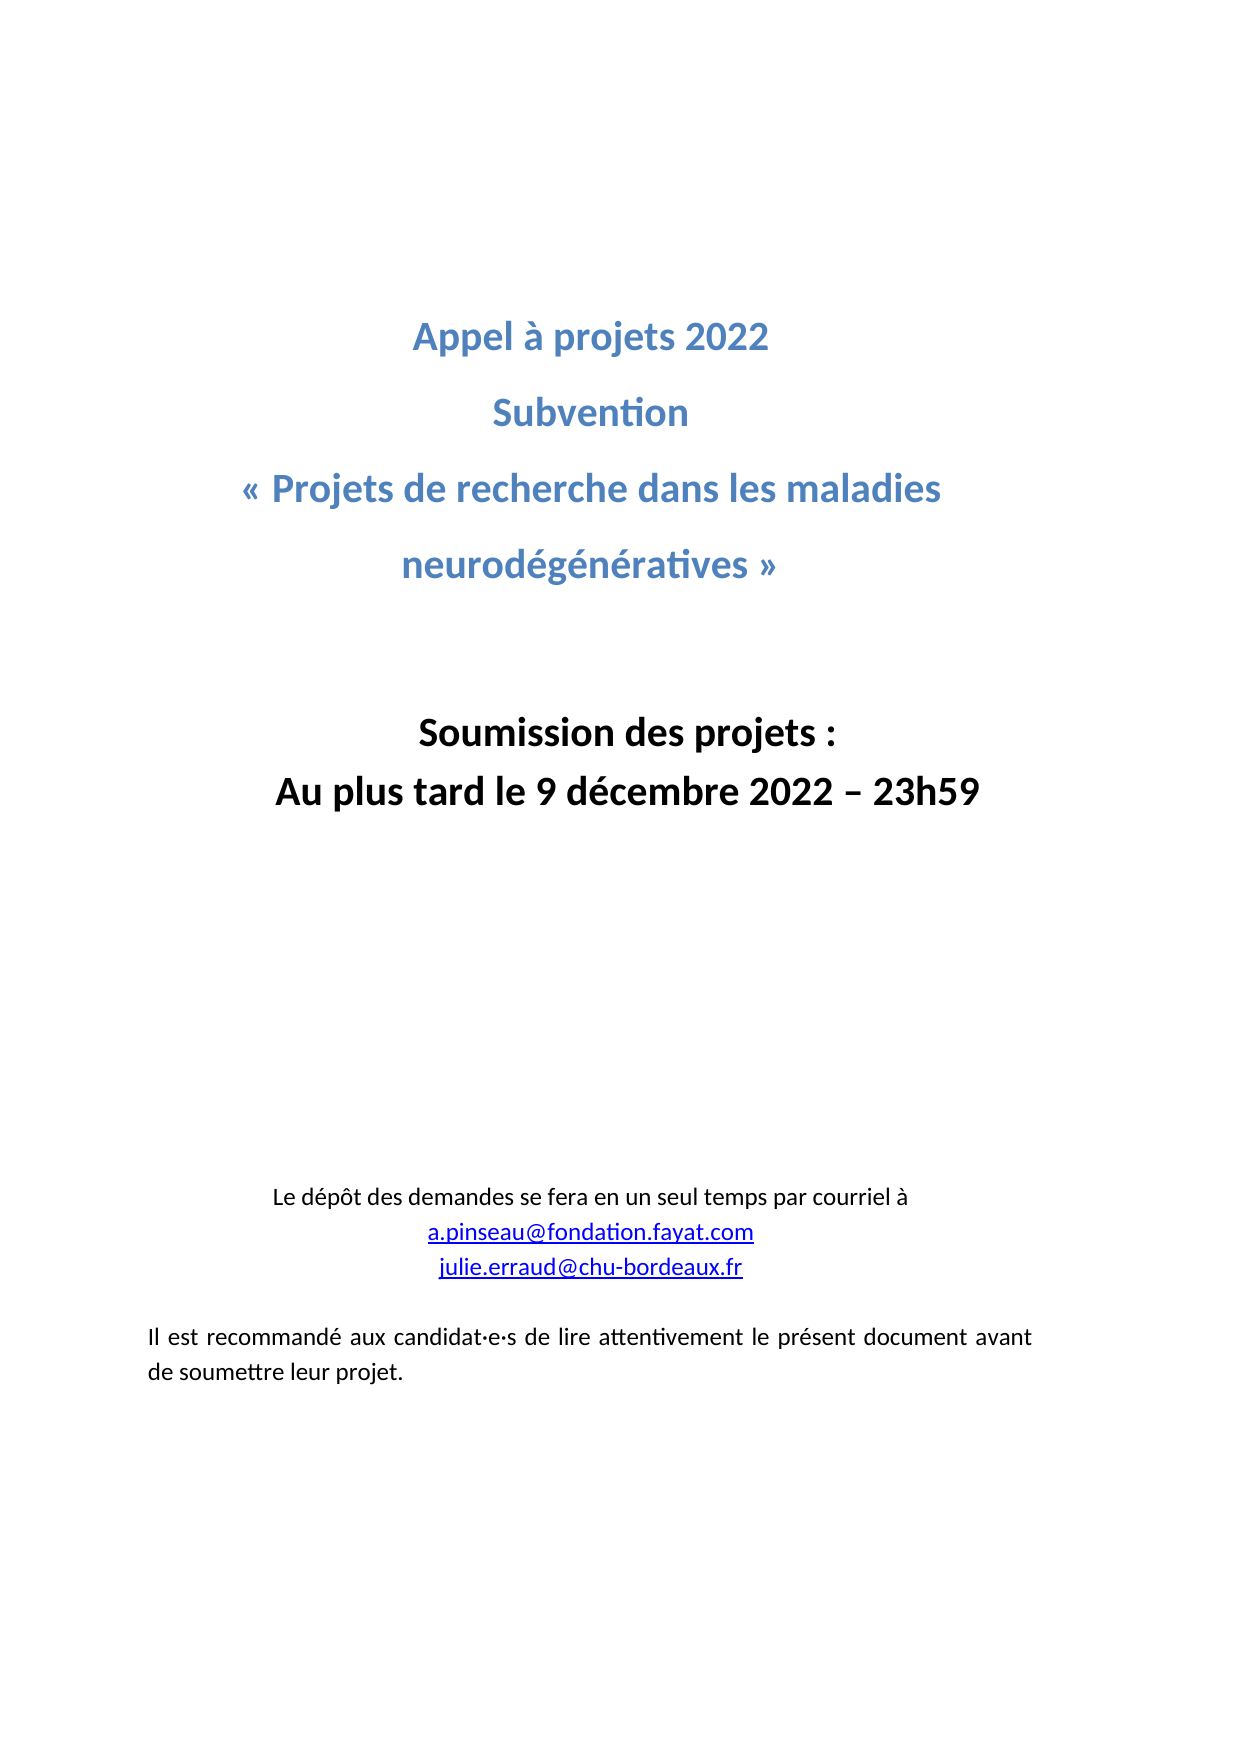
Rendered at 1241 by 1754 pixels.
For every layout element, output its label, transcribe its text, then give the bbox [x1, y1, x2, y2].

text julie.erraud@chu-bordeaux.fr [148, 1251, 1034, 1281]
text Au plus tard le 9 décembre 2022 – 23h59 [148, 765, 1034, 816]
text Appel à projets 2022 Subvention [148, 310, 1034, 437]
text Soumission des projets : [148, 706, 1034, 757]
text Il est recommandé aux candidat·e·s de lire attentivement le présent document avant de soumettre leur projet. [148, 1321, 1034, 1386]
text Le dépôt des demandes se fera en un seul temps par courriel à a.pinseau@fondation.fayat.com [148, 1181, 1034, 1246]
text « Projets de recherche dans les maladies neurodégénératives » [148, 462, 1034, 589]
